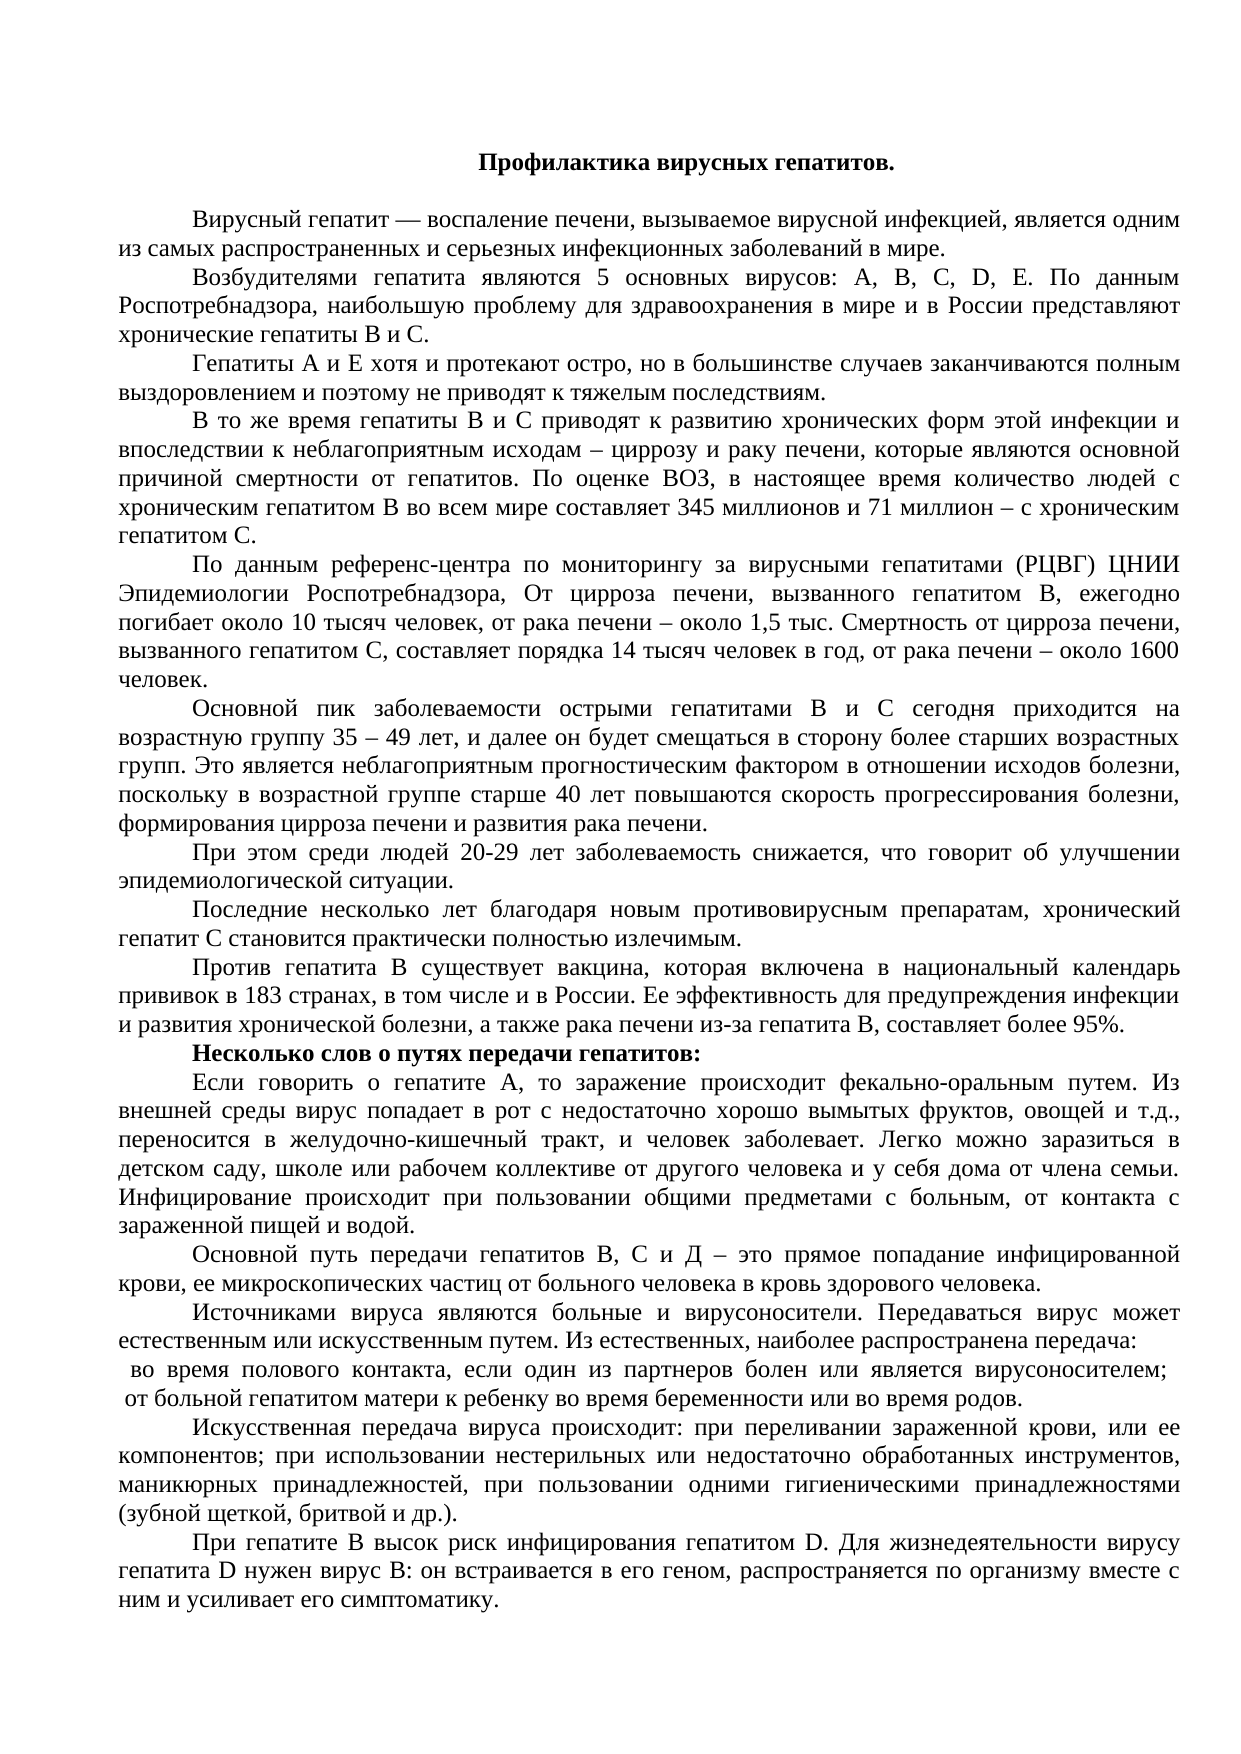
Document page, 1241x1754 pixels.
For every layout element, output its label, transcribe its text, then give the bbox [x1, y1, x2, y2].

text В то же время гепатиты В и С приводят к развитию хронических форм этой инфекции и впоследствии к неблагоприятным исходам – циррозу и раку печени, которые являются основной причиной смертности от гепатитов. По оценке ВОЗ, в настоящее время количество людей с хроническим гепатитом В во всем мире составляет 345 миллионов и 71 миллион – с хроническим гепатитом С. [118, 406, 1181, 549]
text Если говорить о гепатите A, то заражение происходит фекально-оральным путем. Из внешней среды вирус попадает в рот с недостаточно хорошо вымытых фруктов, овощей и т.д., переносится в желудочно-кишечный тракт, и человек заболевает. Легко можно заразиться в детском саду, школе или рабочем коллективе от другого человека и у себя дома от члена семьи. Инфицирование происходит при пользовании общими предметами с больным, от контакта с зараженной пищей и водой. [118, 1067, 1181, 1239]
text По данным референс-центра по мониторингу за вирусными гепатитами (РЦВГ) ЦНИИ Эпидемиологии Роспотребнадзора, От цирроза печени, вызванного гепатитом В, ежегодно погибает около 10 тысяч человек, от рака печени – около 1,5 тыс. Смертность от цирроза печени, вызванного гепатитом С, составляет порядка 14 тысяч человек в год, от рака печени – около 1600 человек. [118, 549, 1181, 693]
text Основной путь передачи гепатитов В, С и Д – это прямое попадание инфицированной крови, ее микроскопических частиц от больного человека в кровь здорового человека. [118, 1239, 1181, 1297]
text Источниками вируса являются больные и вирусоносители. Передаваться вирус может естественным или искусственным путем. Из естественных, наиболее распространена передача: [118, 1297, 1181, 1354]
text Основной пик заболеваемости острыми гепатитами В и С сегодня приходится на возрастную группу 35 – 49 лет, и далее он будет смещаться в сторону более старших возрастных групп. Это является неблагоприятным прогностическим фактором в отношении исходов болезни, поскольку в возрастной группе старше 40 лет повышаются скорость прогрессирования болезни, формирования цирроза печени и развития рака печени. [118, 693, 1181, 837]
text При гепатите B высок риск инфицирования гепатитом D. Для жизнедеятельности вирусу гепатита D нужен вирус B: он встраивается в его геном, распространяется по организму вместе с ним и усиливает его симптоматику. [118, 1527, 1181, 1613]
text Профилактика вирусных гепатитов. [118, 147, 1181, 176]
text При этом среди людей 20-29 лет заболеваемость снижается, что говорит об улучшении эпидемиологической ситуации. [118, 837, 1181, 894]
text Несколько слов о путях передачи гепатитов: [118, 1038, 1181, 1067]
text Против гепатита В существует вакцина, которая включена в национальный календарь прививок в 183 странах, в том числе и в России. Ее эффективность для предупреждения инфекции и развития хронической болезни, а также рака печени из-за гепатита В, составляет более 95%. [118, 952, 1181, 1038]
text Возбудителями гепатита являются 5 основных вирусов: A, B, C, D, E. По данным Роспотребнадзора, наибольшую проблему для здравоохранения в мире и в России представляют хронические гепатиты В и С. [118, 262, 1181, 348]
text Последние несколько лет благодаря новым противовирусным препаратам, хронический гепатит С становится практически полностью излечимым. [118, 894, 1181, 952]
text во время полового контакта, если один из партнеров болен или является вирусоносителем; от больной гепатитом матери к ребенку во время беременности или во время родов. [118, 1354, 1181, 1412]
text Вирусный гепатит — воспаление печени, вызываемое вирусной инфекцией, является одним из самых распространенных и серьезных инфекционных заболеваний в мире. [118, 204, 1181, 262]
text Искусственная передача вируса происходит: при переливании зараженной крови, или ее компонентов; при использовании нестерильных или недостаточно обработанных инструментов, маникюрных принадлежностей, при пользовании одними гигиеническими принадлежностями (зубной щеткой, бритвой и др.). [118, 1412, 1181, 1527]
text Гепатиты А и Е хотя и протекают остро, но в большинстве случаев заканчиваются полным выздоровлением и поэтому не приводят к тяжелым последствиям. [118, 348, 1181, 406]
